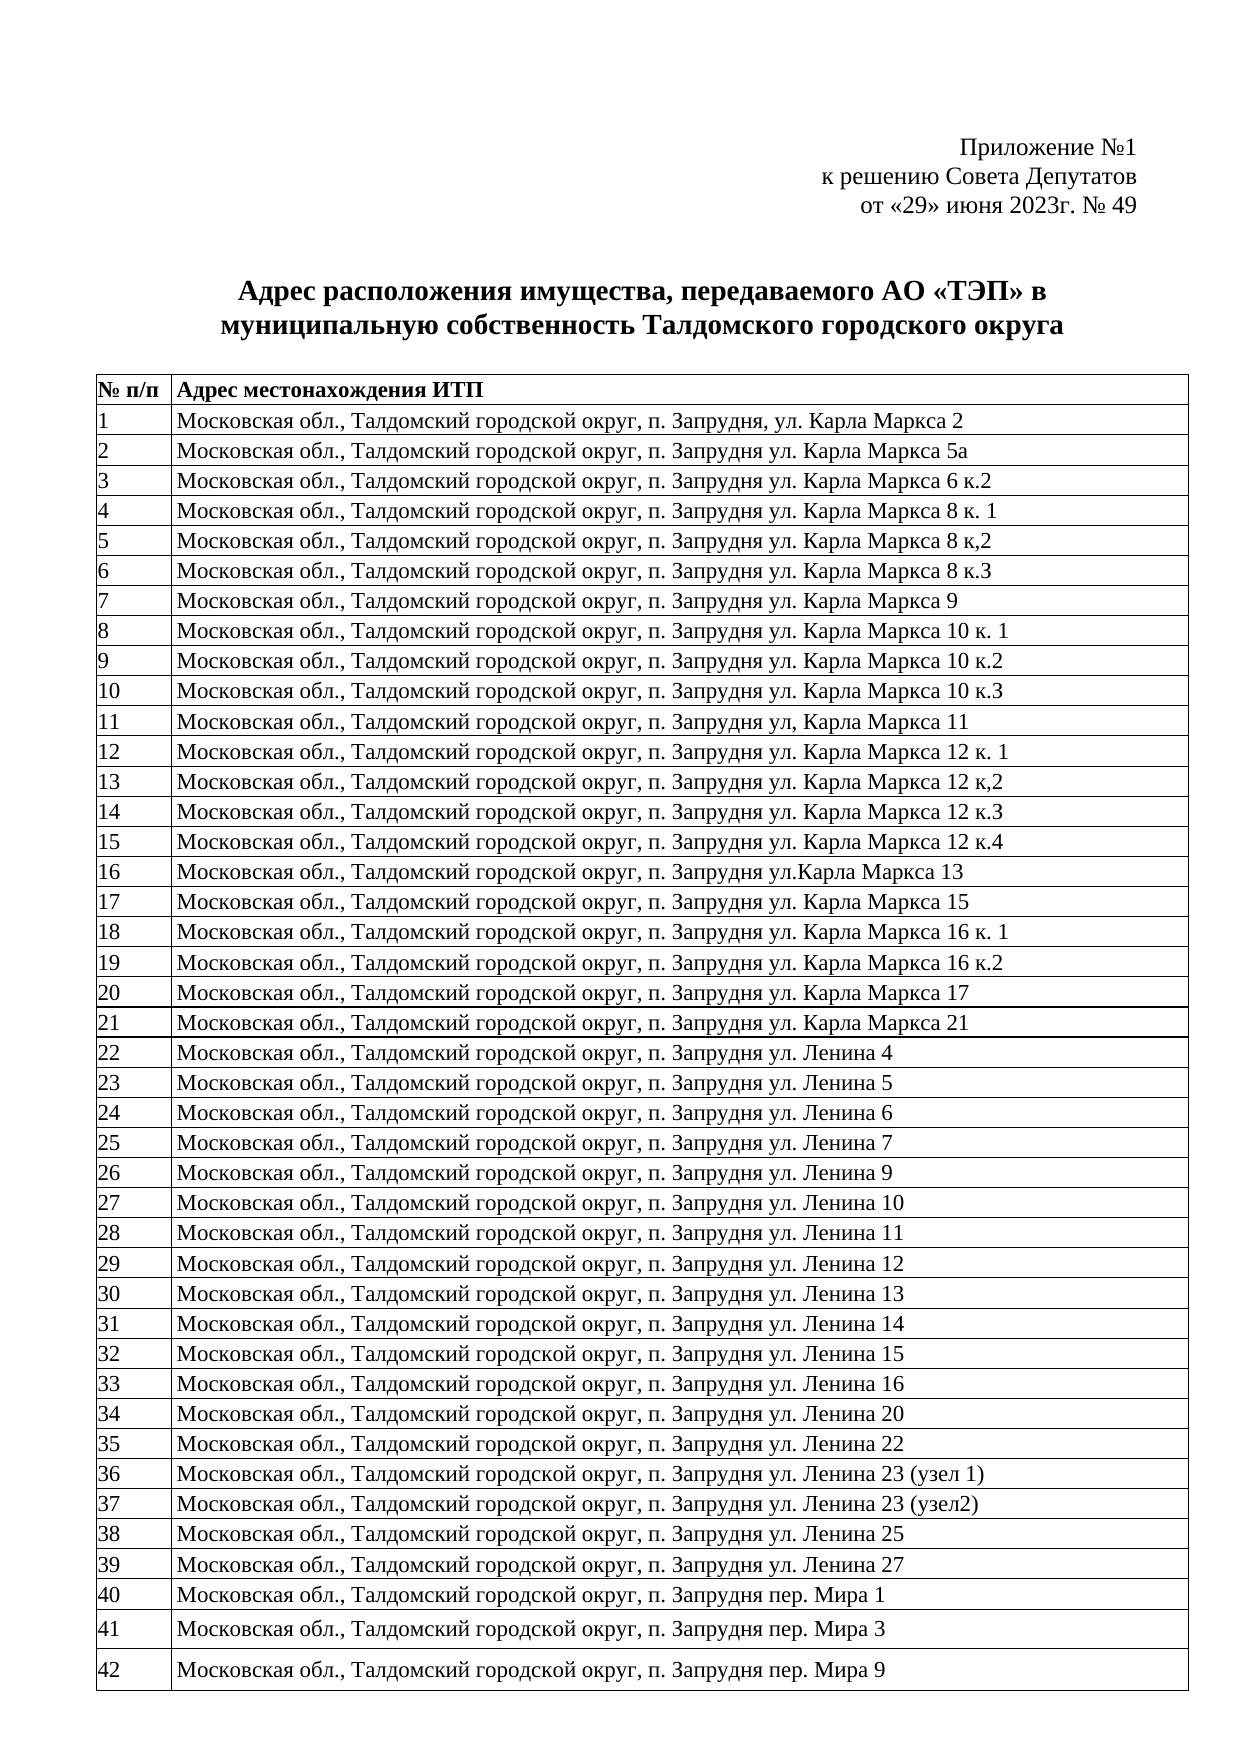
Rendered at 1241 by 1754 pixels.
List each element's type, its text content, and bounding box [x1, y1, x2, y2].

table_cell Московская обл., Талдомский городской округ, п. Запрудня ул. Ленина 14 [172, 1309, 1188, 1337]
table_cell 11 [97, 706, 171, 735]
table_cell 28 [97, 1218, 171, 1247]
table_cell Московская обл., Талдомский городской округ, п. Запрудня ул. Карла Маркса 12 к,2 [172, 767, 1188, 796]
table_cell 8 [97, 616, 171, 645]
table_cell 5 [97, 526, 171, 555]
table_cell Московская обл., Талдомский городской округ, п. Запрудня ул. Ленина 27 [172, 1549, 1188, 1578]
table_cell Московская обл., Талдомский городской округ, п. Запрудня ул. Ленина 23 (узел2) [172, 1489, 1188, 1518]
table_cell 37 [97, 1489, 171, 1518]
text Адрес расположения имущества, передаваемого АО «ТЭП» в муниципальную собственность Талдомского городского округа [148, 273, 1137, 341]
table_cell 22 [97, 1038, 171, 1067]
table_cell 18 [97, 917, 171, 946]
table_cell Московская обл., Талдомский городской округ, п. Запрудня ул. Карла Маркса 10 к. 1 [172, 616, 1188, 645]
text Приложение №1 [664, 132, 1137, 161]
table_cell 15 [97, 827, 171, 856]
table_cell 31 [97, 1309, 171, 1337]
table_cell Московская обл., Талдомский городской округ, п. Запрудня ул. Ленина 10 [172, 1188, 1188, 1217]
table_cell Московская обл., Талдомский городской округ, п. Запрудня ул, Карла Маркса 11 [172, 706, 1188, 735]
table_cell 27 [97, 1188, 171, 1217]
table_cell 21 [97, 1008, 171, 1036]
table_cell 9 [97, 646, 171, 675]
table_cell 23 [97, 1068, 171, 1097]
table_cell Московская обл., Талдомский городской округ, п. Запрудня ул. Ленина 23 (узел 1) [172, 1459, 1188, 1488]
table_cell 33 [97, 1369, 171, 1398]
table_cell Московская обл., Талдомский городской округ, п. Запрудня ул. Ленина 11 [172, 1218, 1188, 1247]
table_cell Московская обл., Талдомский городской округ, п. Запрудня ул. Ленина 5 [172, 1068, 1188, 1097]
table_cell Московская обл., Талдомский городской округ, п. Запрудня ул. Ленина 12 [172, 1248, 1188, 1277]
table_cell Московская обл., Талдомский городской округ, п. Запрудня ул. Ленина 9 [172, 1158, 1188, 1187]
table_cell 16 [97, 857, 171, 886]
table_cell Московская обл., Талдомский городской округ, п. Запрудня пер. Мира 3 [172, 1610, 1188, 1648]
table_cell 25 [97, 1128, 171, 1157]
table_cell 24 [97, 1098, 171, 1127]
table_header № п/п [97, 375, 171, 404]
table_cell 14 [97, 797, 171, 826]
table_cell 34 [97, 1399, 171, 1428]
table_cell 3 [97, 466, 171, 494]
text к решению Совета Депутатов [664, 161, 1137, 190]
table_cell Московская обл., Талдомский городской округ, п. Запрудня ул. Карла Маркса 10 к.З [172, 676, 1188, 705]
table_cell Московская обл., Талдомский городской округ, п. Запрудня ул. Карла Маркса 16 к.2 [172, 947, 1188, 976]
table_cell 2 [97, 435, 171, 464]
table_cell Московская обл., Талдомский городской округ, п. Запрудня ул. Карла Маркса 10 к.2 [172, 646, 1188, 675]
table_cell Московская обл., Талдомский городской округ, п. Запрудня пер. Мира 9 [172, 1649, 1188, 1690]
text от «29» июня 2023г. № 49 [664, 190, 1137, 218]
table_cell Московская обл., Талдомский городской округ, п. Запрудня ул. Карла Маркса 6 к.2 [172, 466, 1188, 494]
table_cell Московская обл., Талдомский городской округ, п. Запрудня ул. Карла Маркса 21 [172, 1008, 1188, 1036]
table_cell 4 [97, 496, 171, 525]
table_cell Московская обл., Талдомский городской округ, п. Запрудня ул. Карла Маркса 9 [172, 586, 1188, 615]
table_cell Московская обл., Талдомский городской округ, п. Запрудня ул.Карла Маркса 13 [172, 857, 1188, 886]
table_cell 41 [97, 1610, 171, 1648]
table_cell Московская обл., Талдомский городской округ, п. Запрудня ул. Карла Маркса 12 к. 1 [172, 736, 1188, 766]
table_cell Московская обл., Талдомский городской округ, п. Запрудня ул. Ленина 22 [172, 1429, 1188, 1458]
table_cell Московская обл., Талдомский городской округ, п. Запрудня, ул. Карла Маркса 2 [172, 405, 1188, 434]
table_cell 36 [97, 1459, 171, 1488]
table_cell 12 [97, 736, 171, 766]
table_cell Московская обл., Талдомский городской округ, п. Запрудня ул. Карла Маркса 12 к.З [172, 797, 1188, 826]
table_cell 32 [97, 1339, 171, 1368]
table_cell 1 [97, 405, 171, 434]
table_cell 13 [97, 767, 171, 796]
table_cell 6 [97, 556, 171, 585]
table_cell 35 [97, 1429, 171, 1458]
table_cell Московская обл., Талдомский городской округ, п. Запрудня ул. Ленина 15 [172, 1339, 1188, 1368]
table_cell Московская обл., Талдомский городской округ, п. Запрудня ул. Ленина 7 [172, 1128, 1188, 1157]
table_header Адрес местонахождения ИТП [172, 375, 1188, 404]
table_cell Московская обл., Талдомский городской округ, п. Запрудня ул. Карла Маркса 8 к.З [172, 556, 1188, 585]
table_cell Московская обл., Талдомский городской округ, п. Запрудня ул. Карла Маркса 12 к.4 [172, 827, 1188, 856]
table_cell 38 [97, 1519, 171, 1548]
table_cell 17 [97, 887, 171, 916]
table_cell 10 [97, 676, 171, 705]
table_cell 26 [97, 1158, 171, 1187]
table_cell 20 [97, 977, 171, 1006]
table_cell 40 [97, 1579, 171, 1608]
table_cell Московская обл., Талдомский городской округ, п. Запрудня ул. Карла Маркса 16 к. 1 [172, 917, 1188, 946]
table_cell Московская обл., Талдомский городской округ, п. Запрудня ул. Ленина 20 [172, 1399, 1188, 1428]
table_cell Московская обл., Талдомский городской округ, п. Запрудня ул. Карла Маркса 5а [172, 435, 1188, 464]
table_cell Московская обл., Талдомский городской округ, п. Запрудня ул. Ленина 16 [172, 1369, 1188, 1398]
table_cell Московская обл., Талдомский городской округ, п. Запрудня ул. Карла Маркса 8 к,2 [172, 526, 1188, 555]
table_cell Московская обл., Талдомский городской округ, п. Запрудня ул. Ленина 4 [172, 1038, 1188, 1067]
table_cell Московская обл., Талдомский городской округ, п. Запрудня ул. Ленина 6 [172, 1098, 1188, 1127]
table_cell Московская обл., Талдомский городской округ, п. Запрудня ул. Карла Маркса 8 к. 1 [172, 496, 1188, 525]
table_cell 29 [97, 1248, 171, 1277]
table_cell Московская обл., Талдомский городской округ, п. Запрудня ул. Карла Маркса 17 [172, 977, 1188, 1006]
table_cell 19 [97, 947, 171, 976]
table_cell 39 [97, 1549, 171, 1578]
table_cell 42 [97, 1649, 171, 1690]
table_cell Московская обл., Талдомский городской округ, п. Запрудня пер. Мира 1 [172, 1579, 1188, 1608]
table_cell Московская обл., Талдомский городской округ, п. Запрудня ул. Ленина 13 [172, 1278, 1188, 1307]
table_cell 7 [97, 586, 171, 615]
table_cell Московская обл., Талдомский городской округ, п. Запрудня ул. Карла Маркса 15 [172, 887, 1188, 916]
table_cell Московская обл., Талдомский городской округ, п. Запрудня ул. Ленина 25 [172, 1519, 1188, 1548]
table_cell 30 [97, 1278, 171, 1307]
